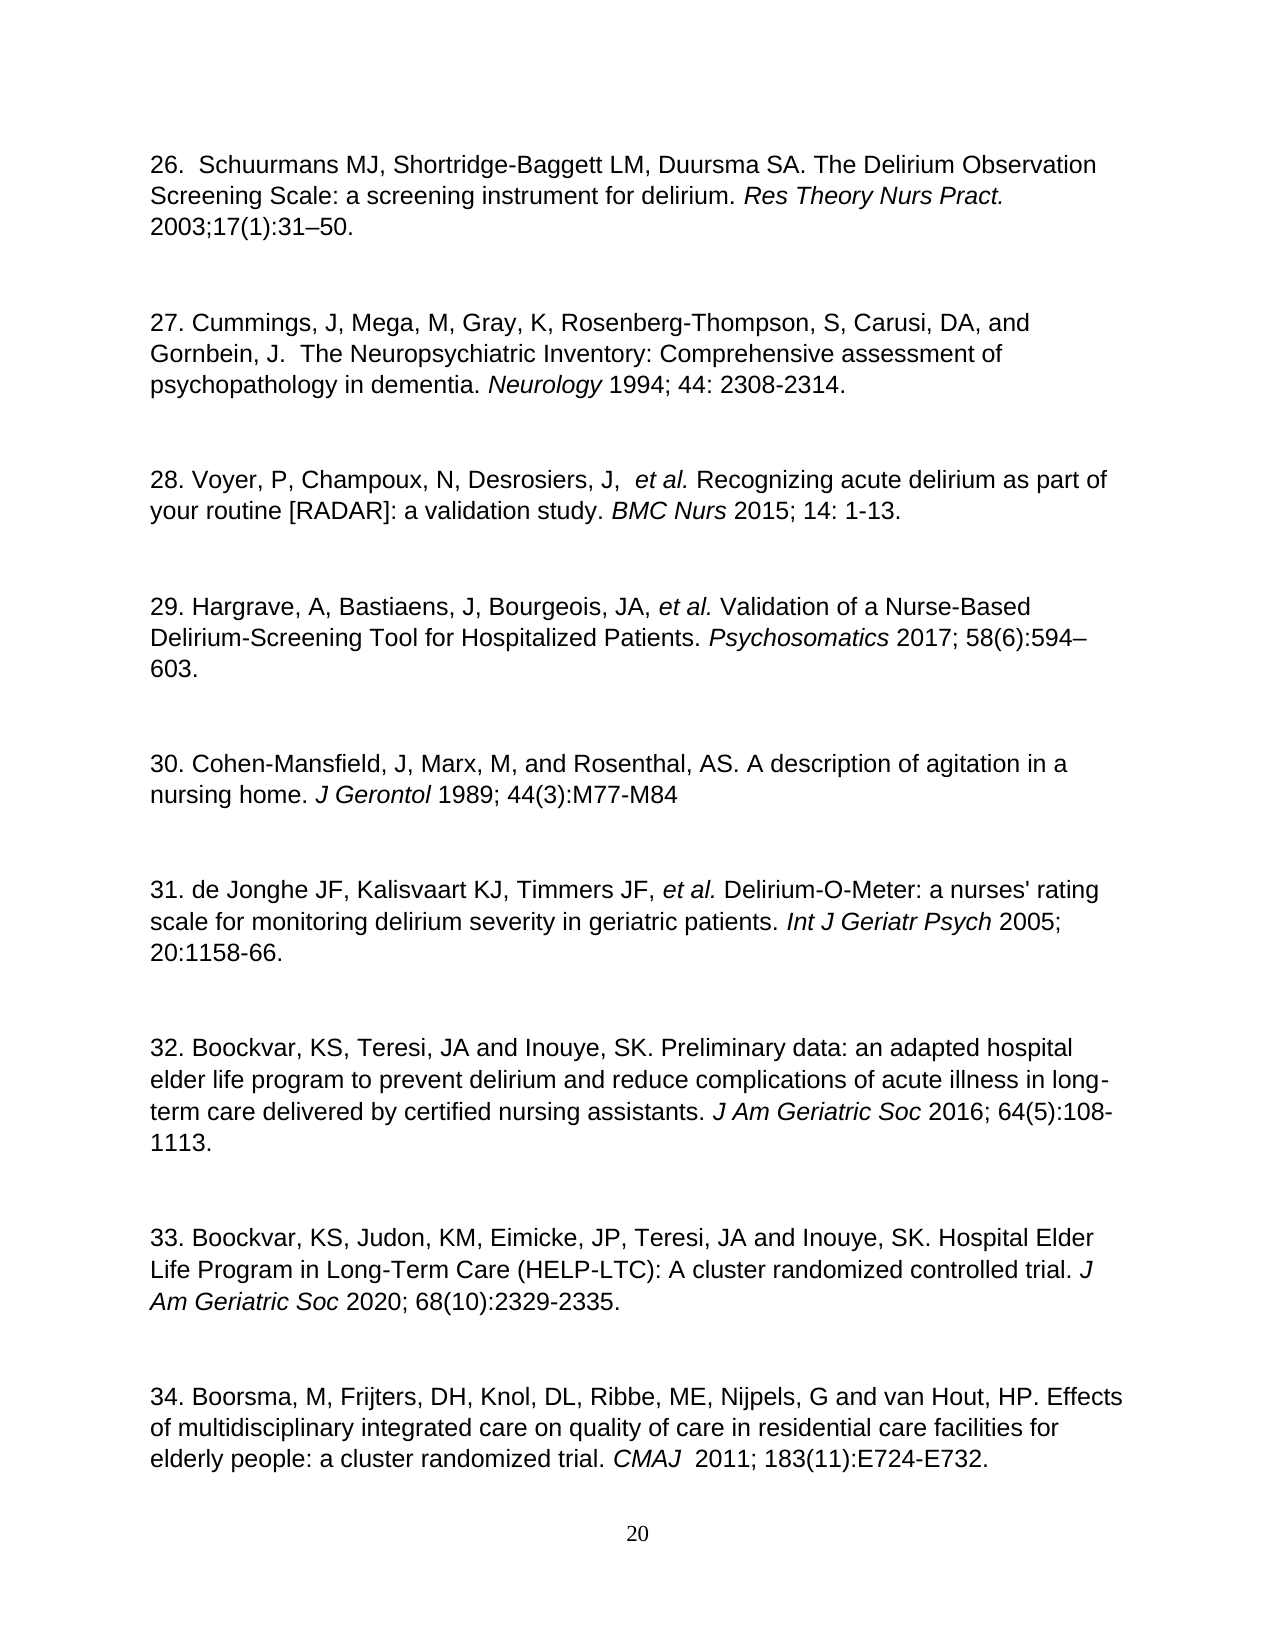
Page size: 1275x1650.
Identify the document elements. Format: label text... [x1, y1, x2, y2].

text 27. Cummings, J, Mega, M, Gray, K, Rosenberg-Thompson, S, Carusi, DA, and Gornbein, J. The Neuropsychiatric Inventory: Comprehensive assessment of psychopathology in dementia. Neurology 1994; 44: 2308-2314. [150, 307, 1125, 398]
text 33. Boockvar, KS, Judon, KM, Eimicke, JP, Teresi, JA and Inouye, SK. Hospital Elder Life Program in Long‐Term Care (HELP‐LTC): A cluster randomized controlled trial. J Am Geriatric Soc 2020; 68(10):2329-2335. [150, 1223, 1125, 1315]
text 26. Schuurmans MJ, Shortridge-Baggett LM, Duursma SA. The Delirium Observation Screening Scale: a screening instrument for delirium. Res Theory Nurs Pract. 2003;17(1):31–50. [150, 150, 1125, 241]
text 28. Voyer, P, Champoux, N, Desrosiers, J, et al. Recognizing acute delirium as part of your routine [RADAR]: a validation study. BMC Nurs 2015; 14: 1-13. [150, 465, 1125, 525]
text 31. de Jonghe JF, Kalisvaart KJ, Timmers JF, et al. Delirium-O-Meter: a nurses' rating scale for monitoring delirium severity in geriatric patients. Int J Geriatr Psych 2005; 20:1158-66. [150, 875, 1125, 966]
text 29. Hargrave, A, Bastiaens, J, Bourgeois, JA, et al. Validation of a Nurse-Based Delirium-Screening Tool for Hospitalized Patients. Psychosomatics 2017; 58(6):594–603. [150, 591, 1125, 682]
text 32. Boockvar, KS, Teresi, JA and Inouye, SK. Preliminary data: an adapted hospital elder life program to prevent delirium and reduce complications of acute illness in long‐term care delivered by certified nursing assistants. J Am Geriatric Soc 2016; 64(5):108-1113. [150, 1033, 1125, 1156]
text 34. Boorsma, M, Frijters, DH, Knol, DL, Ribbe, ME, Nijpels, G and van Hout, HP. Effects of multidisciplinary integrated care on quality of care in residential care facilities for elderly people: a cluster randomized trial. CMAJ 2011; 183(11):E724-E732. [150, 1382, 1125, 1473]
text 30. Cohen-Mansfield, J, Marx, M, and Rosenthal, AS. A description of agitation in a nursing home. J Gerontol 1989; 44(3):M77-M84 [150, 749, 1125, 809]
